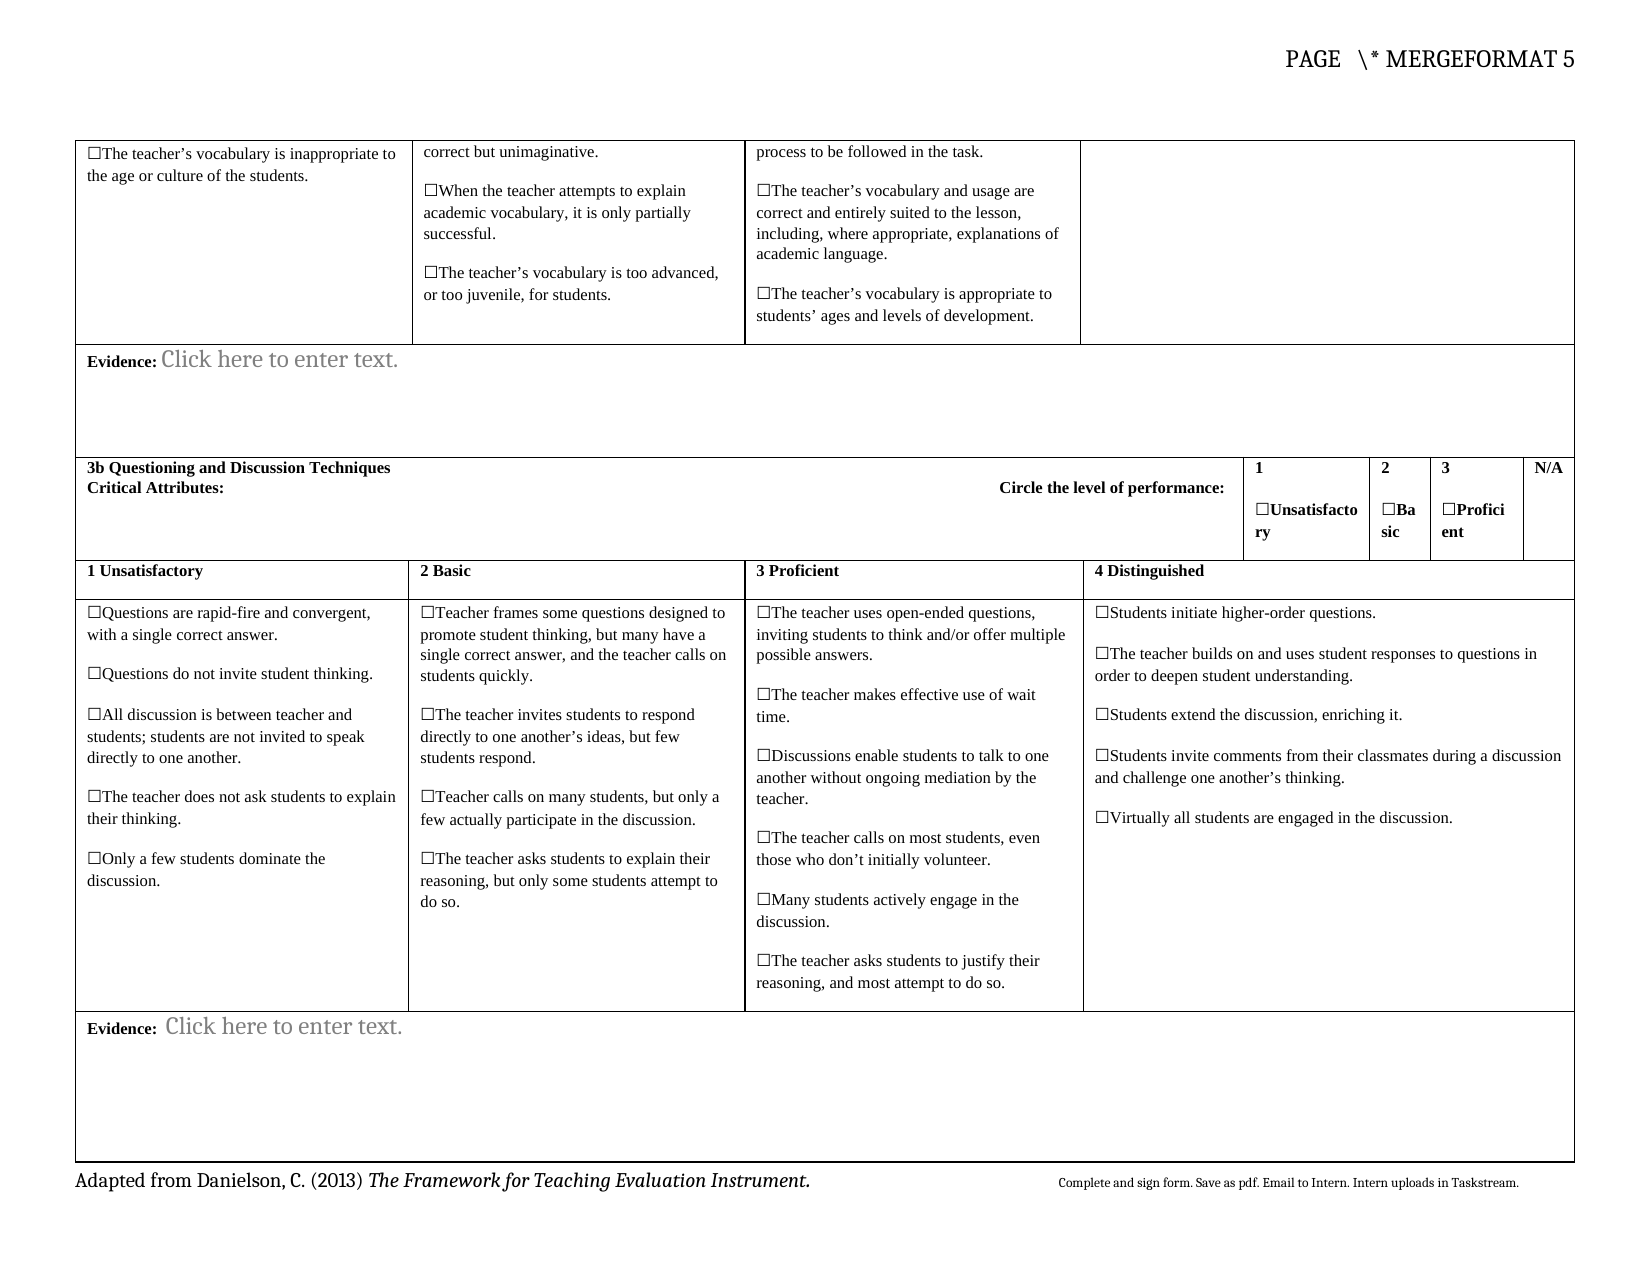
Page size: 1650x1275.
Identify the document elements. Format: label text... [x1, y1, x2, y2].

table_cell The teacher uses open-ended questions, inviting students to think and/or offer multiple possible answers. The teacher makes effective use of wait time. Discussions enable students to talk to one another without ongoing mediation by the teacher. The teacher calls on most students, even those who don’t initially volunteer. Many students actively engage in the discussion. The teacher asks students to justify their reasoning, and most attempt to do so. [746, 600, 1083, 1011]
table_cell 4 Distinguished [1084, 561, 1574, 599]
table_cell Evidence: [76, 345, 745, 457]
table_cell [745, 1012, 1574, 1161]
table_cell Students initiate higher-order questions. The teacher builds on and uses student responses to questions in order to deepen student understanding. Students extend the discussion, enriching it. Students invite comments from their classmates during a discussion and challenge one another’s thinking. Virtually all students are engaged in the discussion. [1084, 600, 1574, 1011]
table_cell 3b Questioning and Discussion Techniques Critical Attributes: Circle the level of performance: [76, 458, 1243, 560]
table_cell [745, 345, 1574, 457]
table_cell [413, 141, 744, 344]
table_cell 3 Proficient [746, 561, 1083, 599]
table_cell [76, 141, 412, 344]
table_cell 1 Unsatisfactory [76, 561, 408, 599]
table_cell 1 Unsatisfactory [1244, 458, 1369, 560]
table_cell 2 Basic [1370, 458, 1430, 560]
table_cell 2 Basic [409, 561, 744, 599]
table_cell N/A [1524, 458, 1574, 560]
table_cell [1081, 141, 1574, 344]
table_cell Evidence: [76, 1012, 745, 1161]
table_cell 3 Proficient [1431, 458, 1523, 560]
table_cell Questions are rapid-fire and convergent, with a single correct answer. Questions do not invite student thinking. All discussion is between teacher and students; students are not invited to speak directly to one another. The teacher does not ask students to explain their thinking. Only a few students dominate the discussion. [76, 600, 408, 1011]
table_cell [746, 141, 1080, 344]
table_cell Teacher frames some questions designed to promote student thinking, but many have a single correct answer, and the teacher calls on students quickly. The teacher invites students to respond directly to one another’s ideas, but few students respond. Teacher calls on many students, but only a few actually participate in the discussion. The teacher asks students to explain their reasoning, but only some students attempt to do so. [409, 600, 744, 1011]
